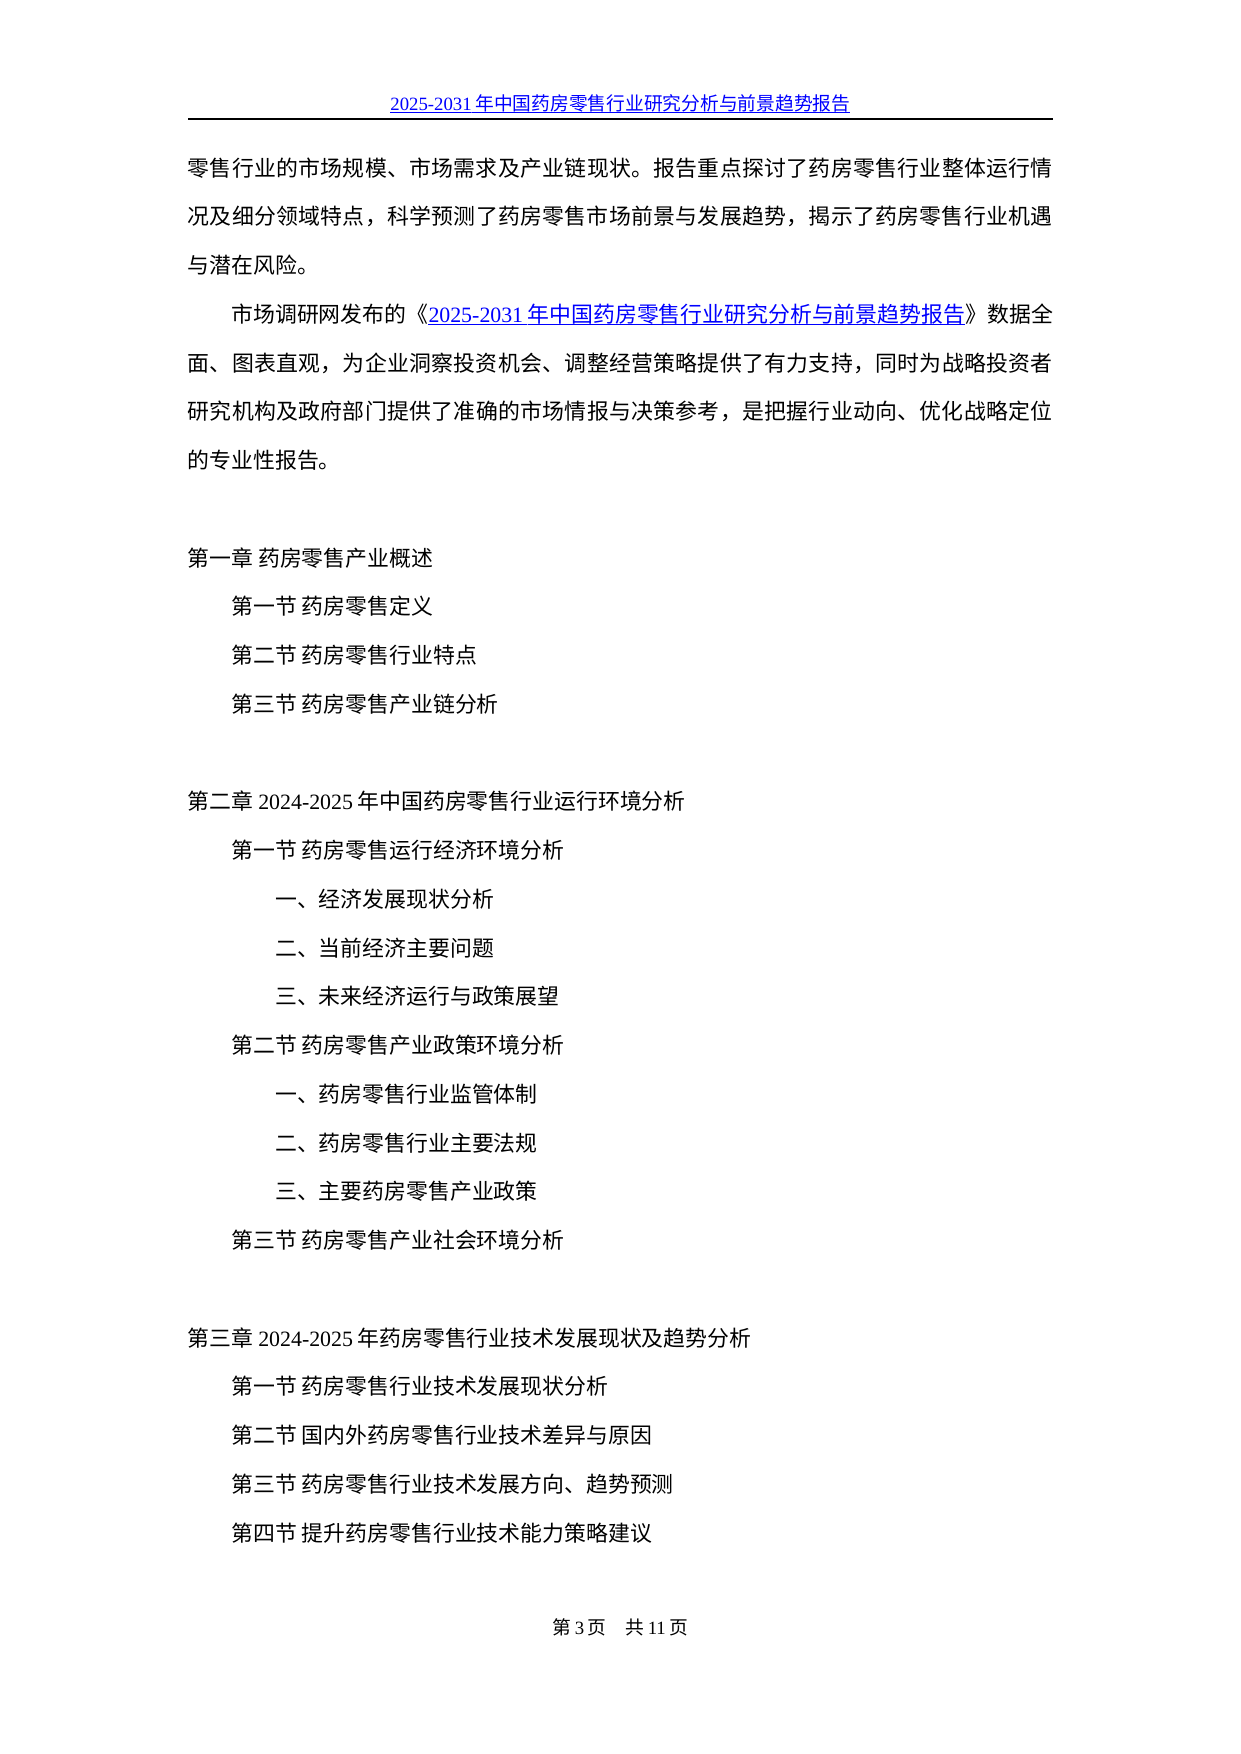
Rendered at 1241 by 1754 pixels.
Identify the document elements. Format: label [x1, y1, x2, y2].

text [187, 150, 1053, 1548]
